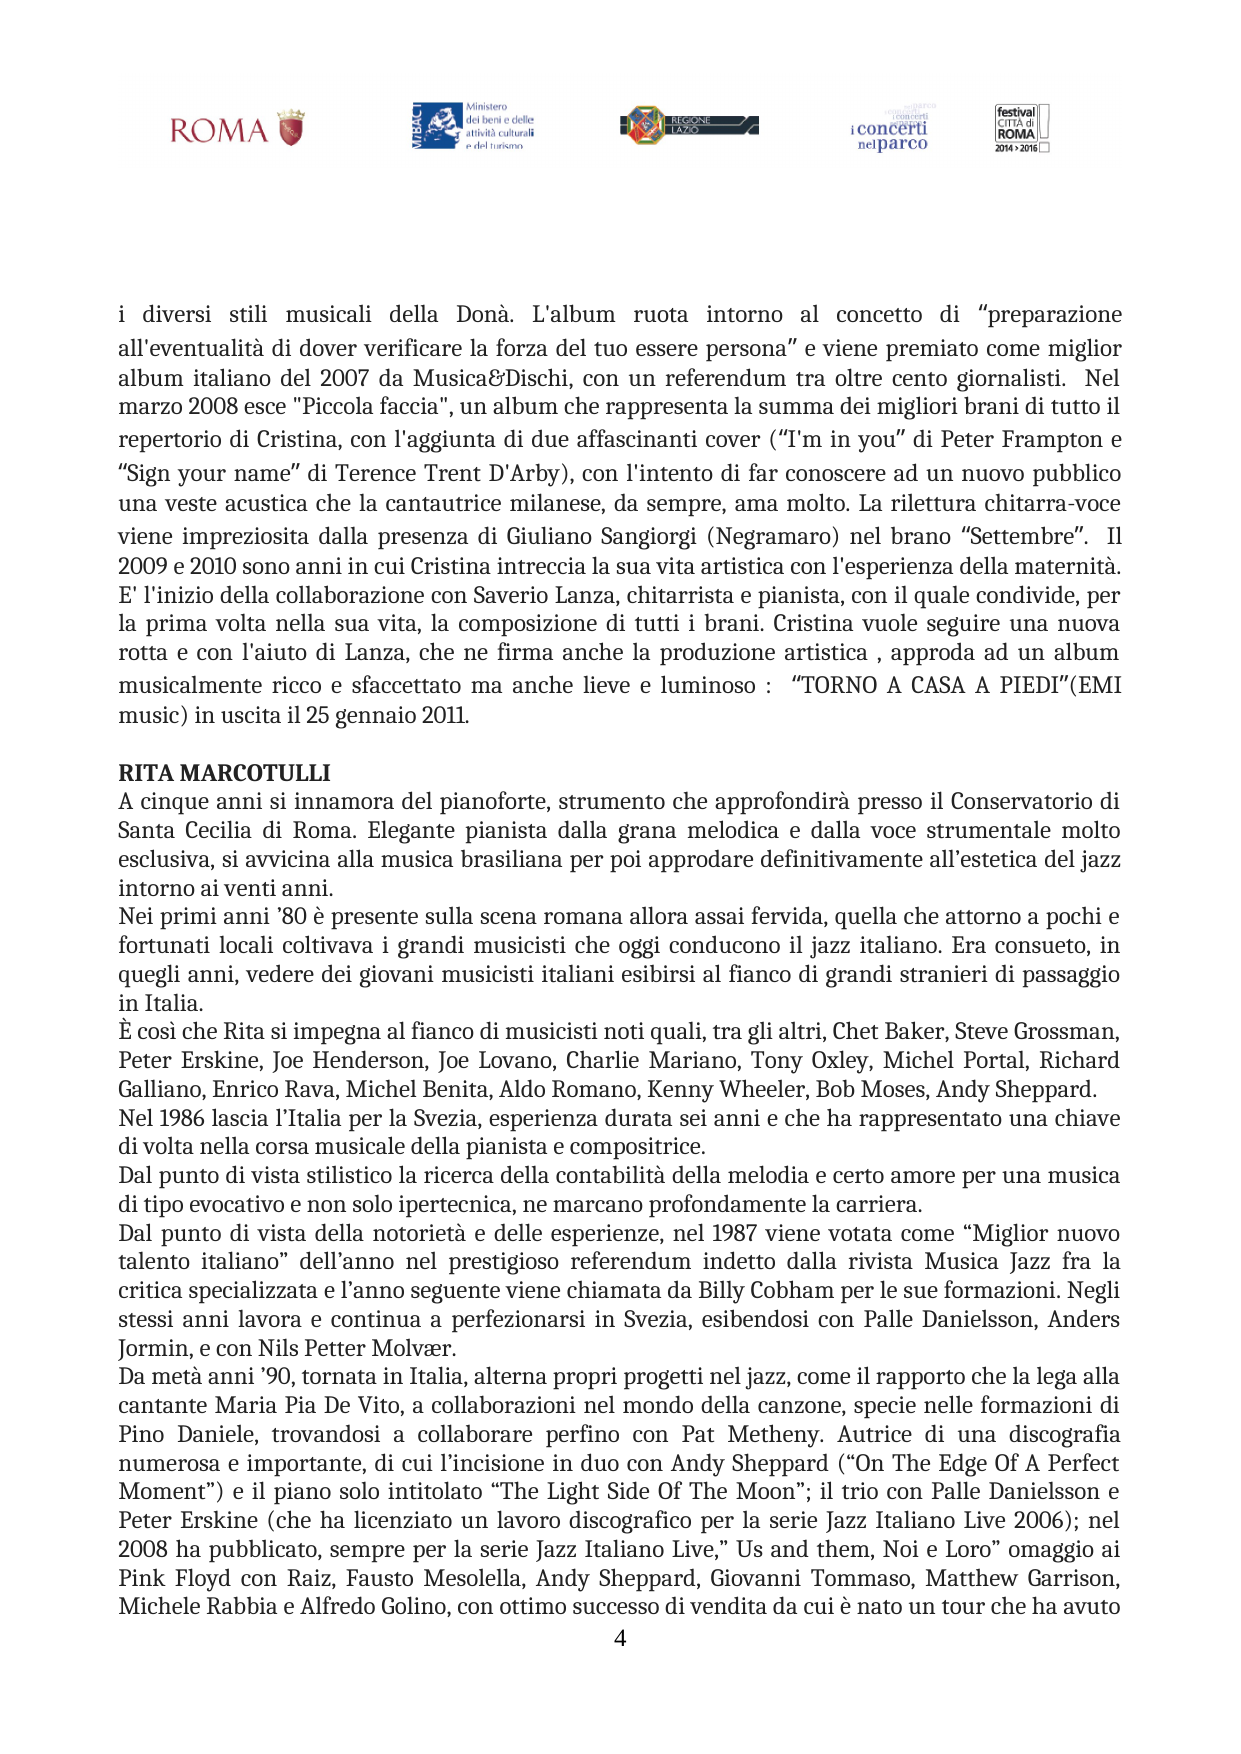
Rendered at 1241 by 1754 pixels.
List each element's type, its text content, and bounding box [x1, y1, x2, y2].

text Nei primi anni ’80 è presente sulla scena romana allora assai fervida, quella che attorno a pochi e fortunati locali coltivava i grandi musicisti che oggi conducono il jazz italiano. Era consueto, in quegli anni, vedere dei giovani musicisti italiani esibirsi al fianco di grandi stranieri di passaggio in Italia. [118, 902, 1122, 1017]
text A cinque anni si innamora del pianoforte, strumento che approfondirà presso il Conservatorio di Santa Cecilia di Roma. Elegante pianista dalla grana melodica e dalla voce strumentale molto esclusiva, si avvicina alla musica brasiliana per poi approdare definitivamente all’estetica del jazz intorno ai venti anni. [118, 787, 1122, 902]
text È così che Rita si impegna al fianco di musicisti noti quali, tra gli altri, Chet Baker, Steve Grossman, Peter Erskine, Joe Henderson, Joe Lovano, Charlie Mariano, Tony Oxley, Michel Portal, Richard Galliano, Enrico Rava, Michel Benita, Aldo Romano, Kenny Wheeler, Bob Moses, Andy Sheppard. [118, 1017, 1122, 1103]
picture [118, 73, 1123, 168]
text Dal punto di vista stilistico la ricerca della contabilità della melodia e certo amore per una musica di tipo evocativo e non solo ipertecnica, ne marcano profondamente la carriera. [118, 1161, 1122, 1218]
text Dal punto di vista della notorietà e delle esperienze, nel 1987 viene votata come “Miglior nuovo talento italiano” dell’anno nel prestigioso referendum indetto dalla rivista Musica Jazz fra la critica specializzata e l’anno seguente viene chiamata da Billy Cobham per le sue formazioni. Negli stessi anni lavora e continua a perfezionarsi in Svezia, esibendosi con Palle Danielsson, Anders Jormin, e con Nils Petter Molvær. [118, 1218, 1122, 1362]
text RITA MARCOTULLI [118, 758, 1122, 787]
text Nel 1986 lascia l’Italia per la Svezia, esperienza durata sei anni e che ha rappresentato una chiave di volta nella corsa musicale della pianista e compositrice. [118, 1103, 1122, 1161]
